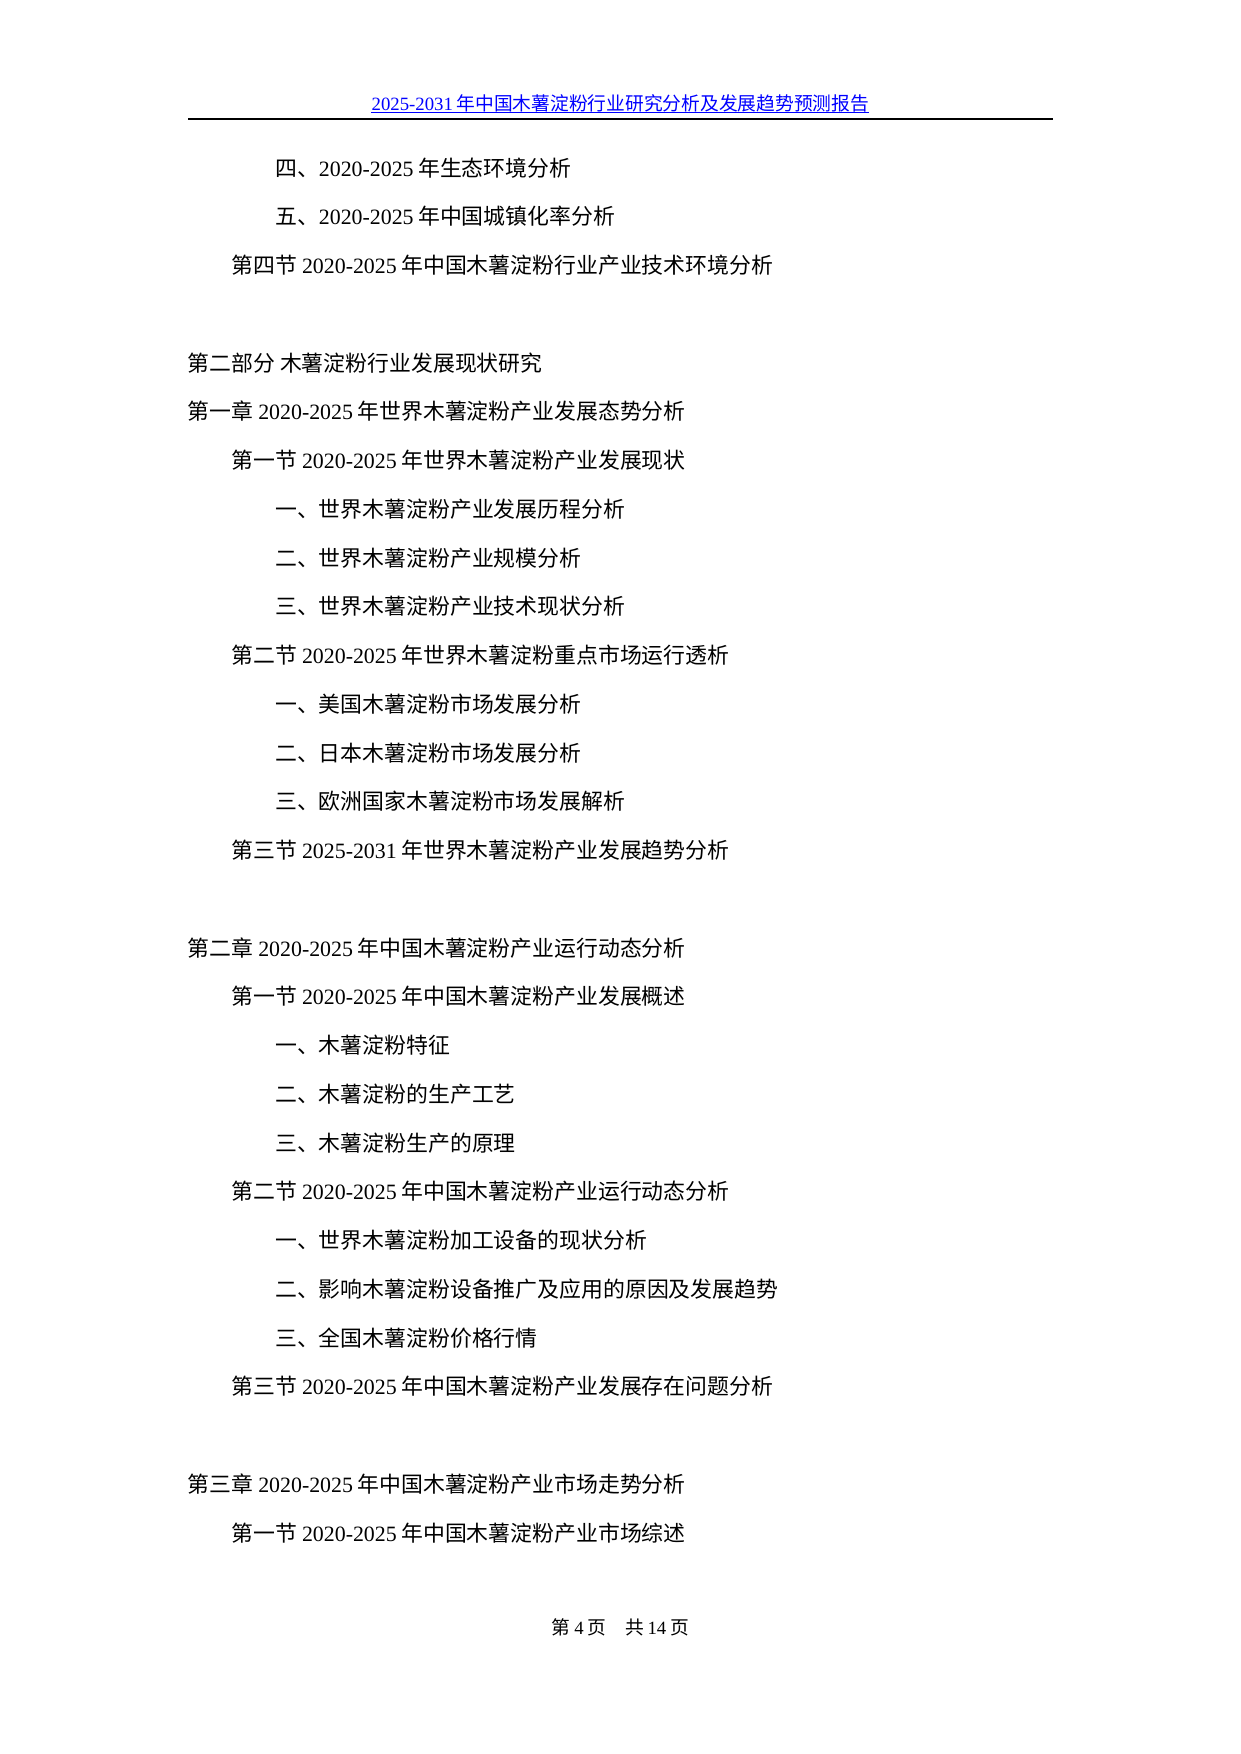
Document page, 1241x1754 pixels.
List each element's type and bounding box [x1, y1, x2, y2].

text [187, 150, 1053, 1548]
